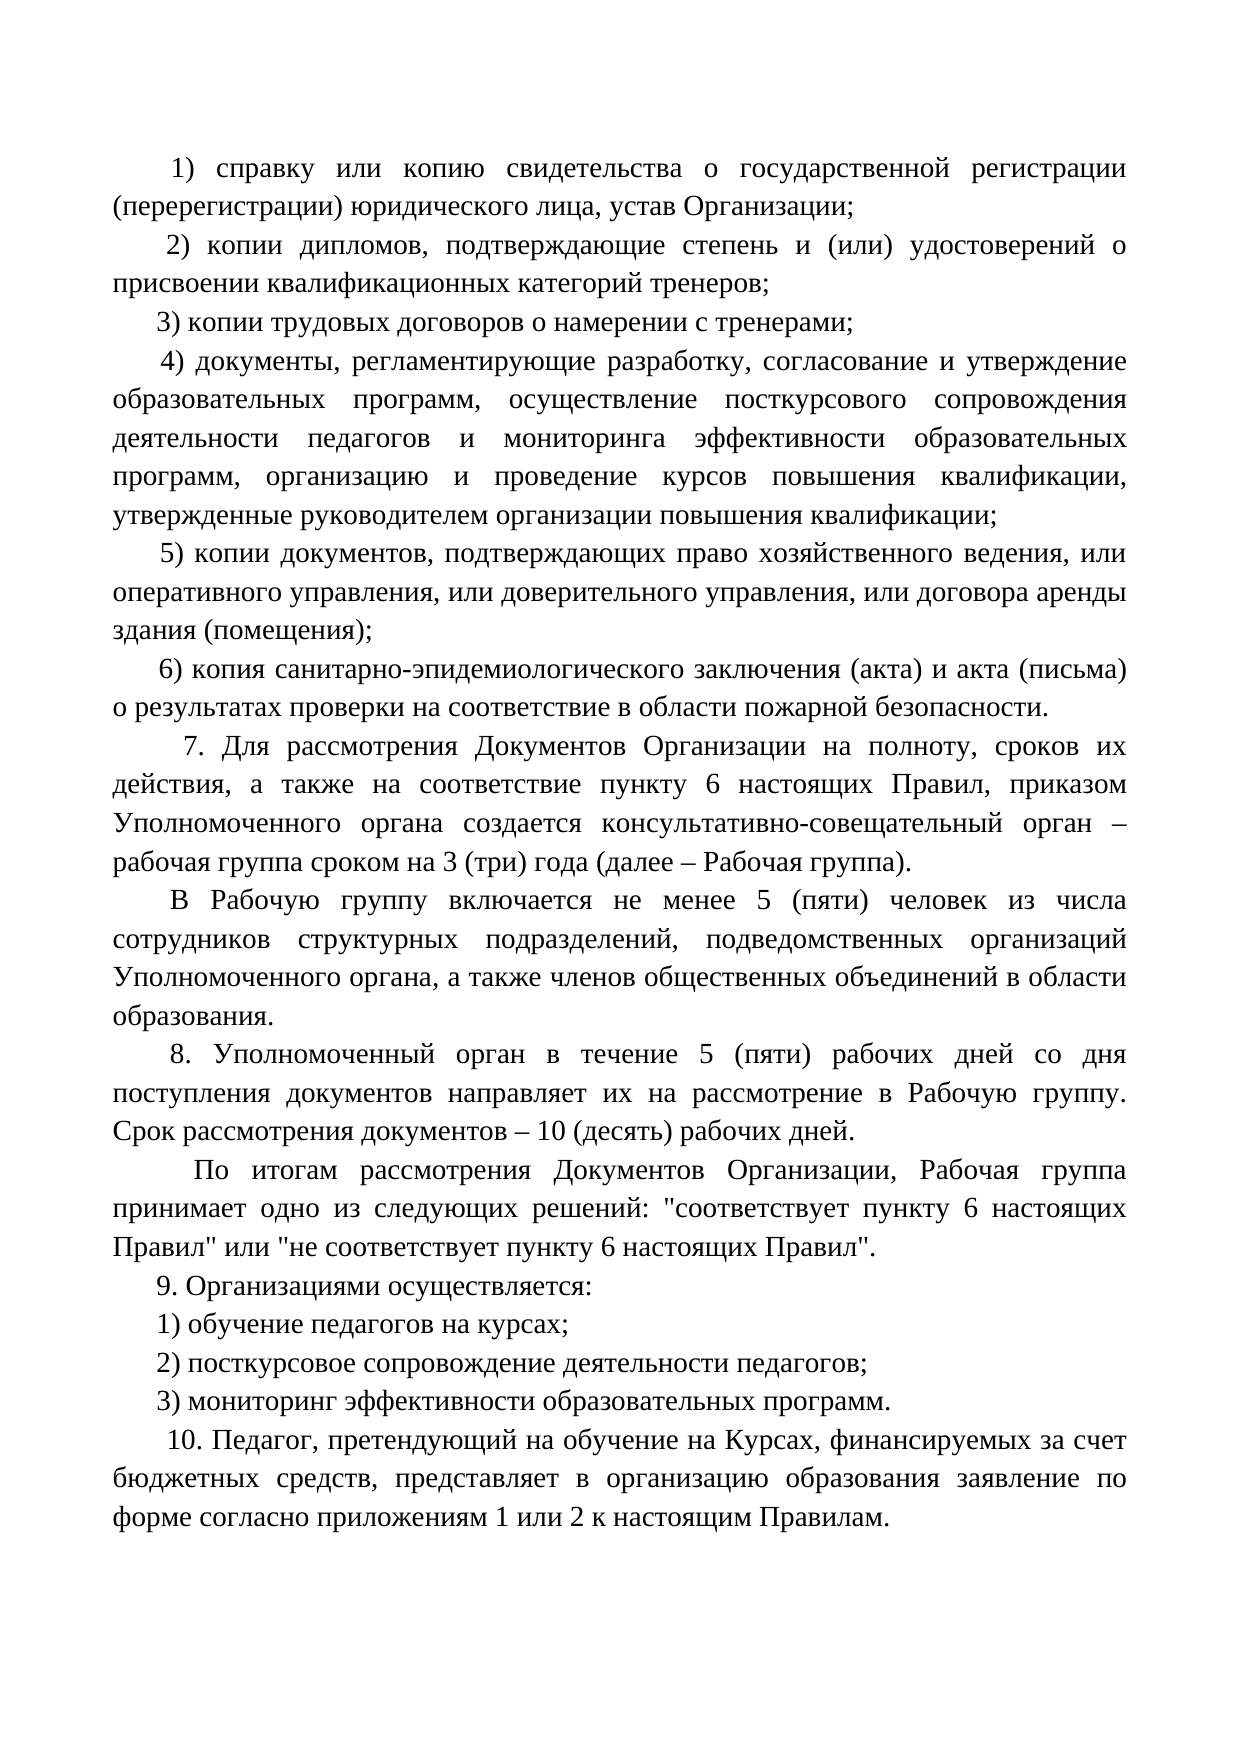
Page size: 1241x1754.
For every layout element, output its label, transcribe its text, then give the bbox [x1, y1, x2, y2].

text По итогам рассмотрения Документов Организации, Рабочая группа принимает одно из следующих решений: "соответствует пункту 6 настоящих Правил" или "не соответствует пункту 6 настоящих Правил". [112, 1152, 1128, 1263]
text 9. Организациями осуществляется: [112, 1268, 1128, 1301]
text 1) обучение педагогов на курсах; [112, 1306, 1128, 1340]
text 3) мониторинг эффективности образовательных программ. [112, 1383, 1128, 1417]
text 8. Уполномоченный орган в течение 5 (пяти) рабочих дней со дня поступления документов направляет их на рассмотрение в Рабочую группу. Срок рассмотрения документов – 10 (десять) рабочих дней. [112, 1036, 1128, 1147]
text 10. Педагог, претендующий на обучение на Курсах, финансируемых за счет бюджетных средств, представляет в организацию образования заявление по форме согласно приложениям 1 или 2 к настоящим Правилам. [112, 1422, 1128, 1532]
text В Рабочую группу включается не менее 5 (пяти) человек из числа сотрудников структурных подразделений, подведомственных организаций Уполномоченного органа, а также членов общественных объединений в области образования. [112, 882, 1128, 1031]
text 6) копия санитарно-эпидемиологического заключения (акта) и акта (письма) о результатах проверки на соответствие в области пожарной безопасности. [112, 651, 1128, 723]
text 7. Для рассмотрения Документов Организации на полноту, сроков их действия, а также на соответствие пункту 6 настоящих Правил, приказом Уполномоченного органа создается консультативно-совещательный орган – рабочая группа сроком на 3 (три) года (далее – Рабочая группа). [112, 728, 1128, 877]
text 2) посткурсовое сопровождение деятельности педагогов; [112, 1345, 1128, 1378]
text 1) справку или копию свидетельства о государственной регистрации (перерегистрации) юридического лица, устав Организации; [112, 150, 1128, 222]
text 2) копии дипломов, подтверждающие степень и (или) удостоверений о присвоении квалификационных категорий тренеров; [112, 227, 1128, 299]
text 5) копии документов, подтверждающих право хозяйственного ведения, или оперативного управления, или доверительного управления, или договора аренды здания (помещения); [112, 535, 1128, 646]
text 3) копии трудовых договоров о намерении с тренерами; [112, 304, 1128, 338]
text 4) документы, регламентирующие разработку, согласование и утверждение образовательных программ, осуществление посткурсового сопровождения деятельности педагогов и мониторинга эффективности образовательных программ, организацию и проведение курсов повышения квалификации, утвержденные руководителем организации повышения квалификации; [112, 343, 1128, 530]
